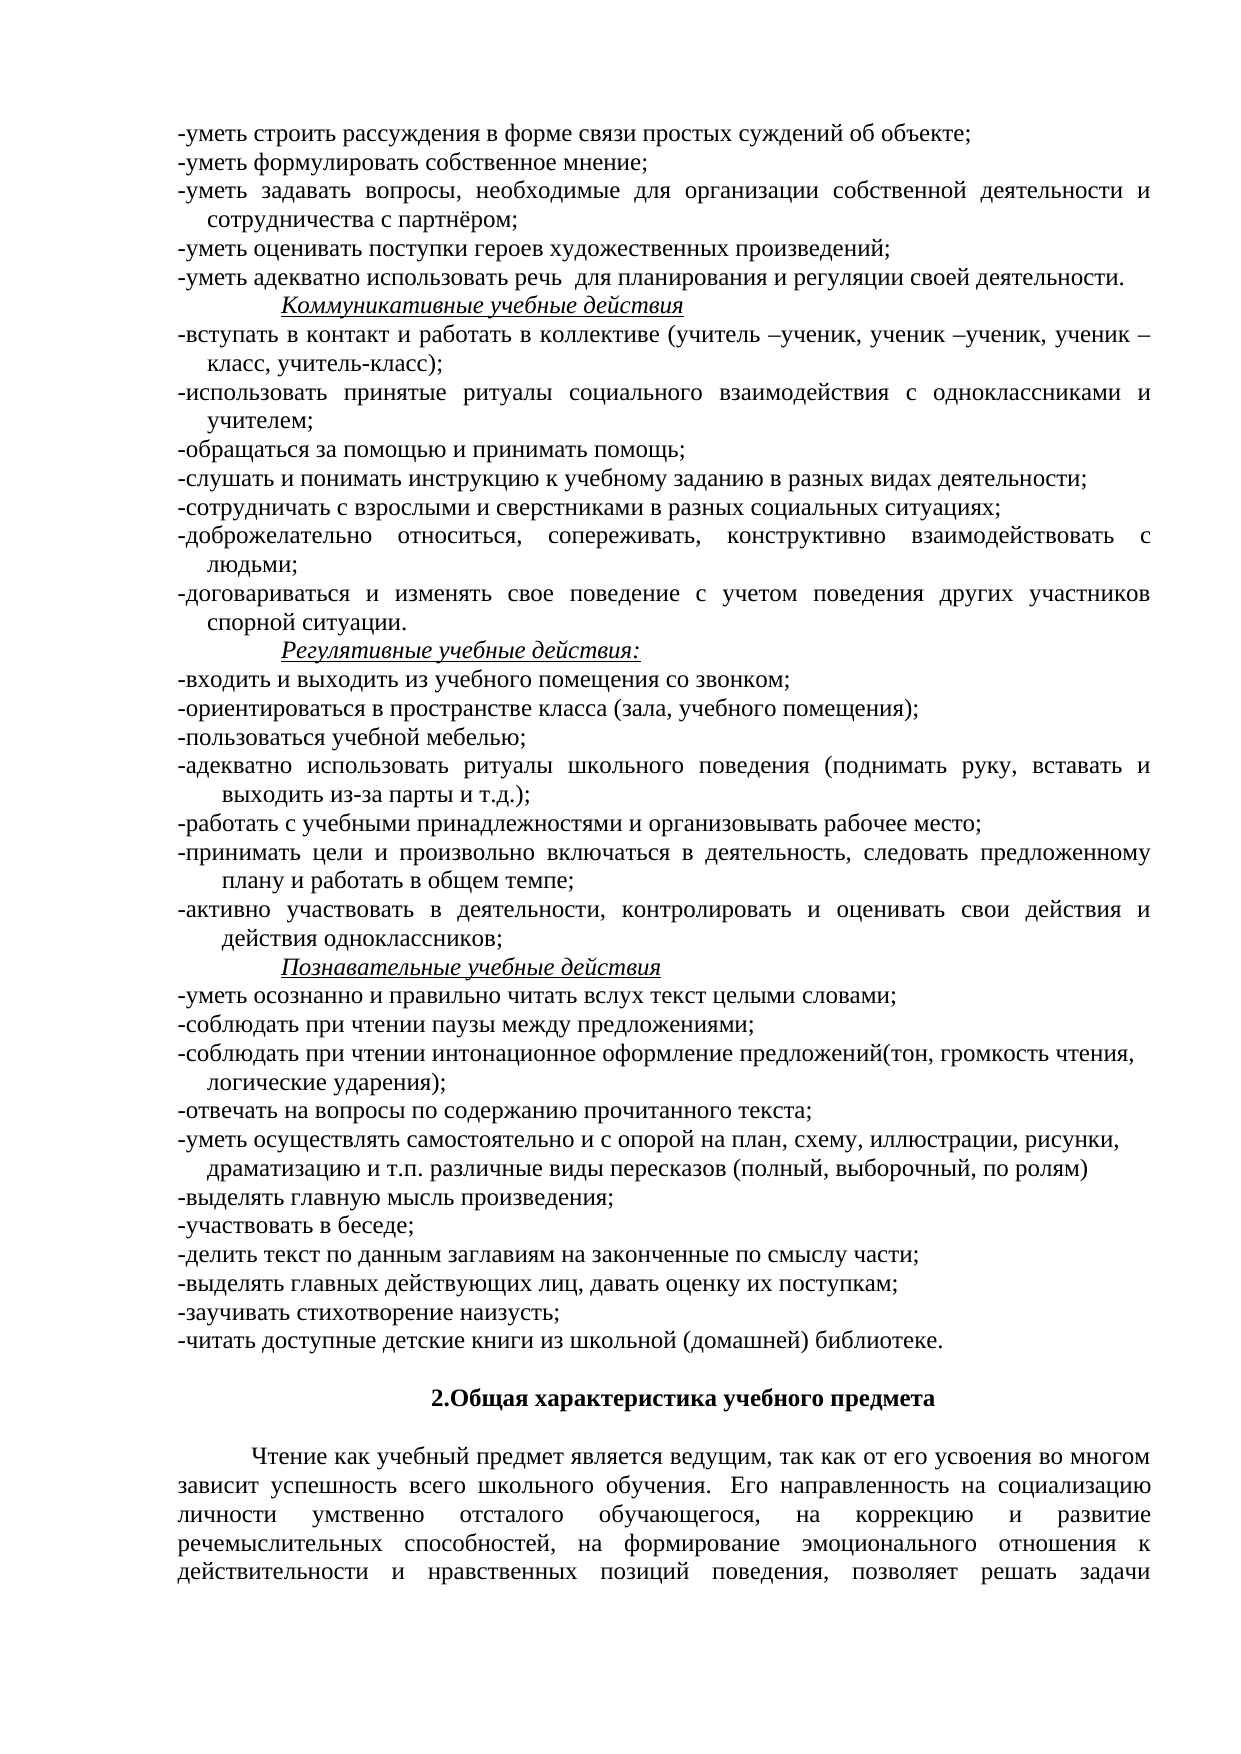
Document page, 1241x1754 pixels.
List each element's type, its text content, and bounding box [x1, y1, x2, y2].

text -пользоваться учебной мебелью; [177, 722, 1152, 751]
text -уметь строить рассуждения в форме связи простых суждений об объекте; [177, 118, 1152, 147]
text -соблюдать при чтении паузы между предложениями; [177, 1009, 1152, 1038]
text -слушать и понимать инструкцию к учебному заданию в разных видах деятельности; [177, 463, 1152, 492]
text 2.Общая характеристика учебного предмета [215, 1383, 1152, 1412]
text -уметь адекватно использовать речь для планирования и регуляции своей деятельности. [177, 262, 1152, 291]
text -уметь задавать вопросы, необходимые для организации собственной деятельности и сотрудничества с партнёром; [177, 176, 1152, 233]
text -активно участвовать в деятельности, контролировать и оценивать свои действия и действия одноклассников; [177, 894, 1152, 952]
text -делить текст по данным заглавиям на законченные по смыслу части; [177, 1239, 1152, 1268]
text -заучивать стихотворение наизусть; [177, 1297, 1152, 1326]
text -доброжелательно относиться, сопереживать, конструктивно взаимодействовать с людьми; [177, 521, 1152, 578]
text Познавательные учебные действия [207, 952, 1152, 981]
text -обращаться за помощью и принимать помощь; [177, 434, 1152, 463]
text -адекватно использовать ритуалы школьного поведения (поднимать руку, вставать и выходить из-за парты и т.д.); [177, 751, 1152, 808]
text -читать доступные детские книги из школьной (домашней) библиотеке. [177, 1326, 1152, 1354]
text Регулятивные учебные действия: [207, 636, 1152, 664]
text -отвечать на вопросы по содержанию прочитанного текста; [177, 1096, 1152, 1124]
text -участвовать в беседе; [177, 1211, 1152, 1239]
text -уметь формулировать собственное мнение; [177, 147, 1152, 176]
text -договариваться и изменять свое поведение с учетом поведения других участников спорной ситуации. [177, 578, 1152, 636]
text -выделять главную мысль произведения; [177, 1182, 1152, 1211]
text -использовать принятые ритуалы социального взаимодействия с одноклассниками и учителем; [177, 377, 1152, 434]
text -выделять главных действующих лиц, давать оценку их поступкам; [177, 1268, 1152, 1297]
text -соблюдать при чтении интонационное оформление предложений(тон, громкость чтения, логические ударения); [177, 1038, 1152, 1096]
text -вступать в контакт и работать в коллективе (учитель –ученик, ученик –ученик, ученик –класс, учитель-класс); [177, 319, 1152, 377]
text -работать с учебными принадлежностями и организовывать рабочее место; [177, 808, 1152, 837]
text -входить и выходить из учебного помещения со звонком; [177, 664, 1152, 693]
text -уметь осуществлять самостоятельно и с опорой на план, схему, иллюстрации, рисунки, драматизацию и т.п. различные виды пересказов (полный, выборочный, по ролям) [177, 1124, 1152, 1182]
text -уметь оценивать поступки героев художественных произведений; [177, 233, 1152, 262]
text -принимать цели и произвольно включаться в деятельность, следовать предложенному плану и работать в общем темпе; [177, 837, 1152, 894]
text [177, 1441, 1152, 1585]
text Коммуникативные учебные действия [207, 291, 1152, 319]
text -сотрудничать с взрослыми и сверстниками в разных социальных ситуациях; [177, 492, 1152, 521]
text -ориентироваться в пространстве класса (зала, учебного помещения); [177, 693, 1152, 722]
text -уметь осознанно и правильно читать вслух текст целыми словами; [177, 981, 1152, 1009]
